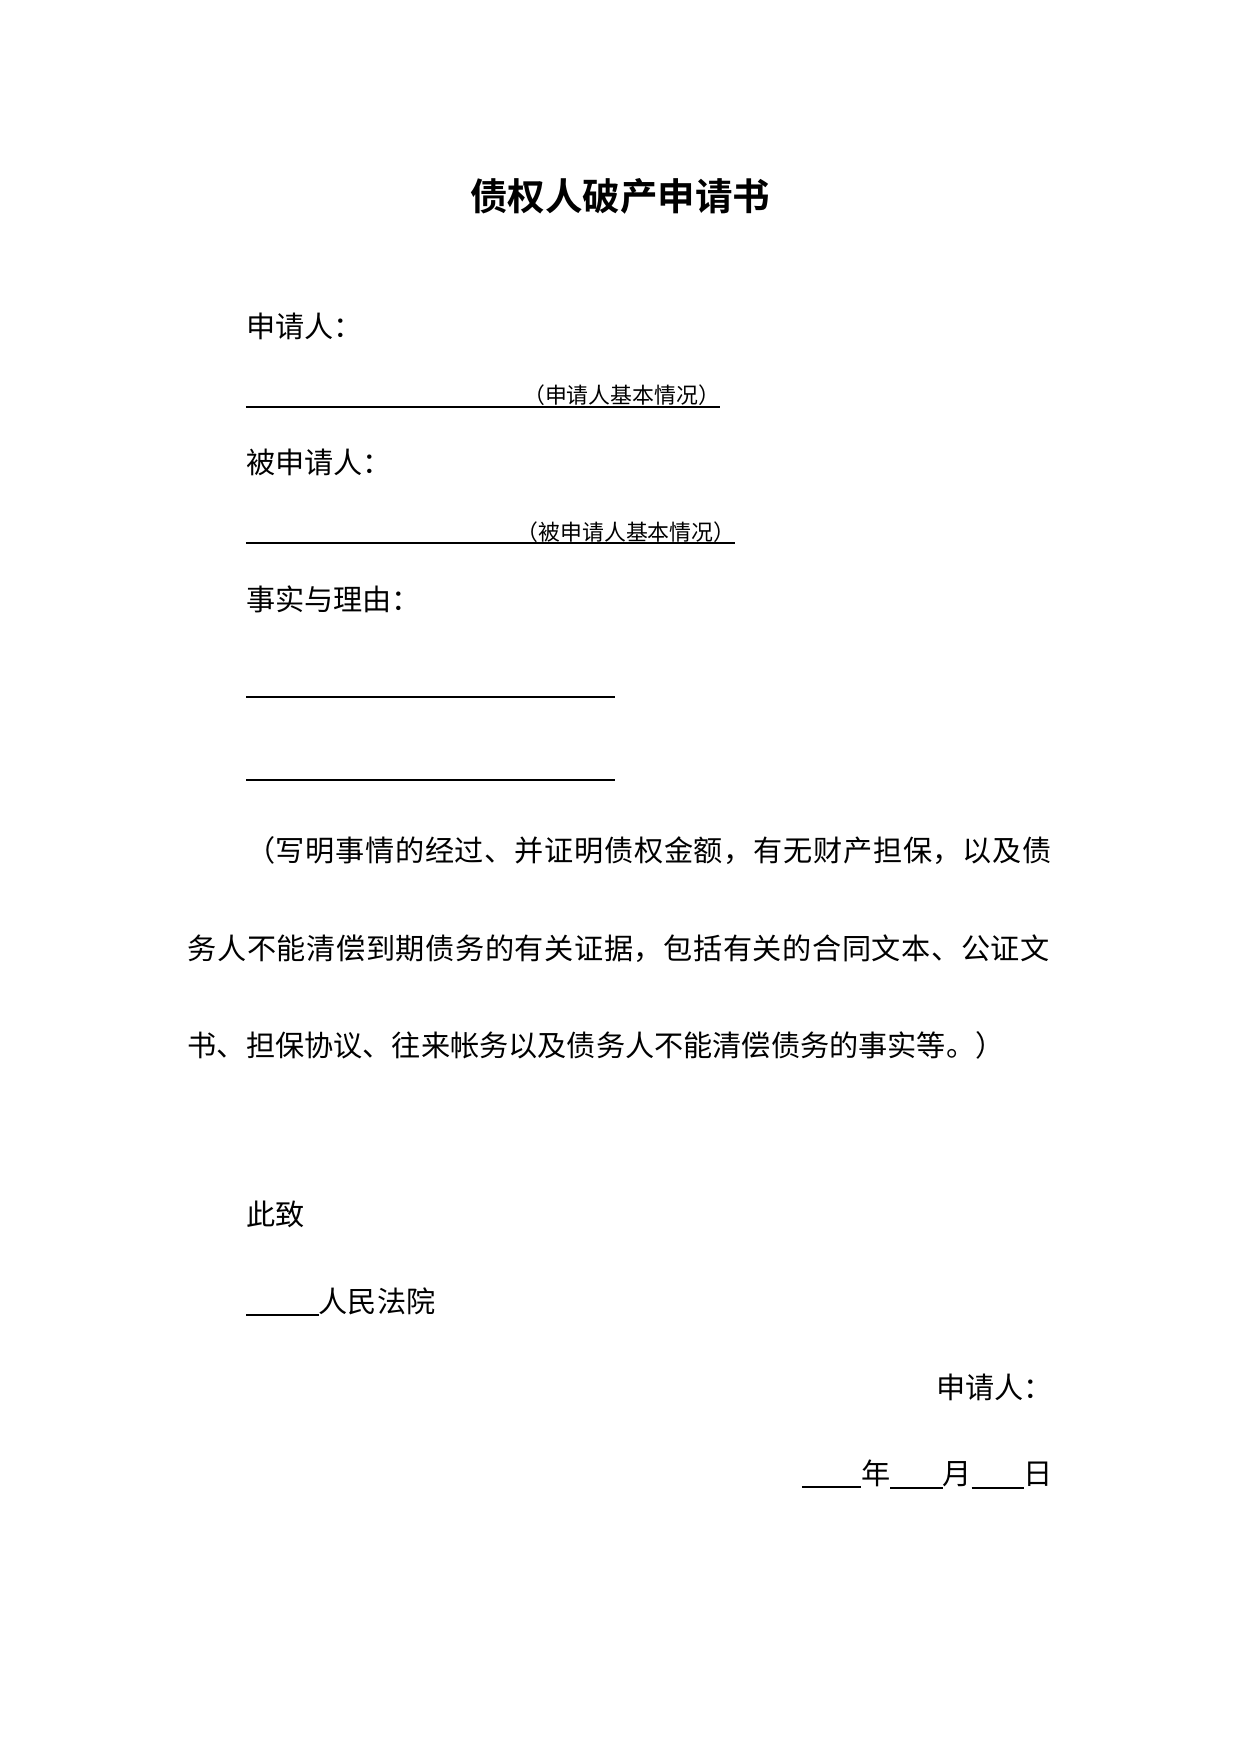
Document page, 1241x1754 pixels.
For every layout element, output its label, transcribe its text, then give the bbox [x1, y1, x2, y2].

text 此致 [187, 1181, 1053, 1246]
text 申请人： [187, 1353, 1053, 1418]
text 人民法院 [187, 1267, 1053, 1332]
text 申请人： [187, 292, 1053, 357]
text 被申请人： [187, 428, 1053, 493]
text （被申请人基本情况） [187, 514, 1053, 547]
text （写明事情的经过、并证明债权金额，有无财产担保，以及债务人不能清偿到期债务的有关证据，包括有关的合同文本、公证文书、担保协议、往来帐务以及债务人不能清偿债务的事实等。） [187, 817, 1053, 1077]
text 年 月 日 [187, 1439, 1053, 1504]
text 债权人破产申请书 [187, 162, 1053, 227]
text （申请人基本情况） [187, 378, 1053, 411]
text 事实与理由： [187, 565, 1053, 630]
